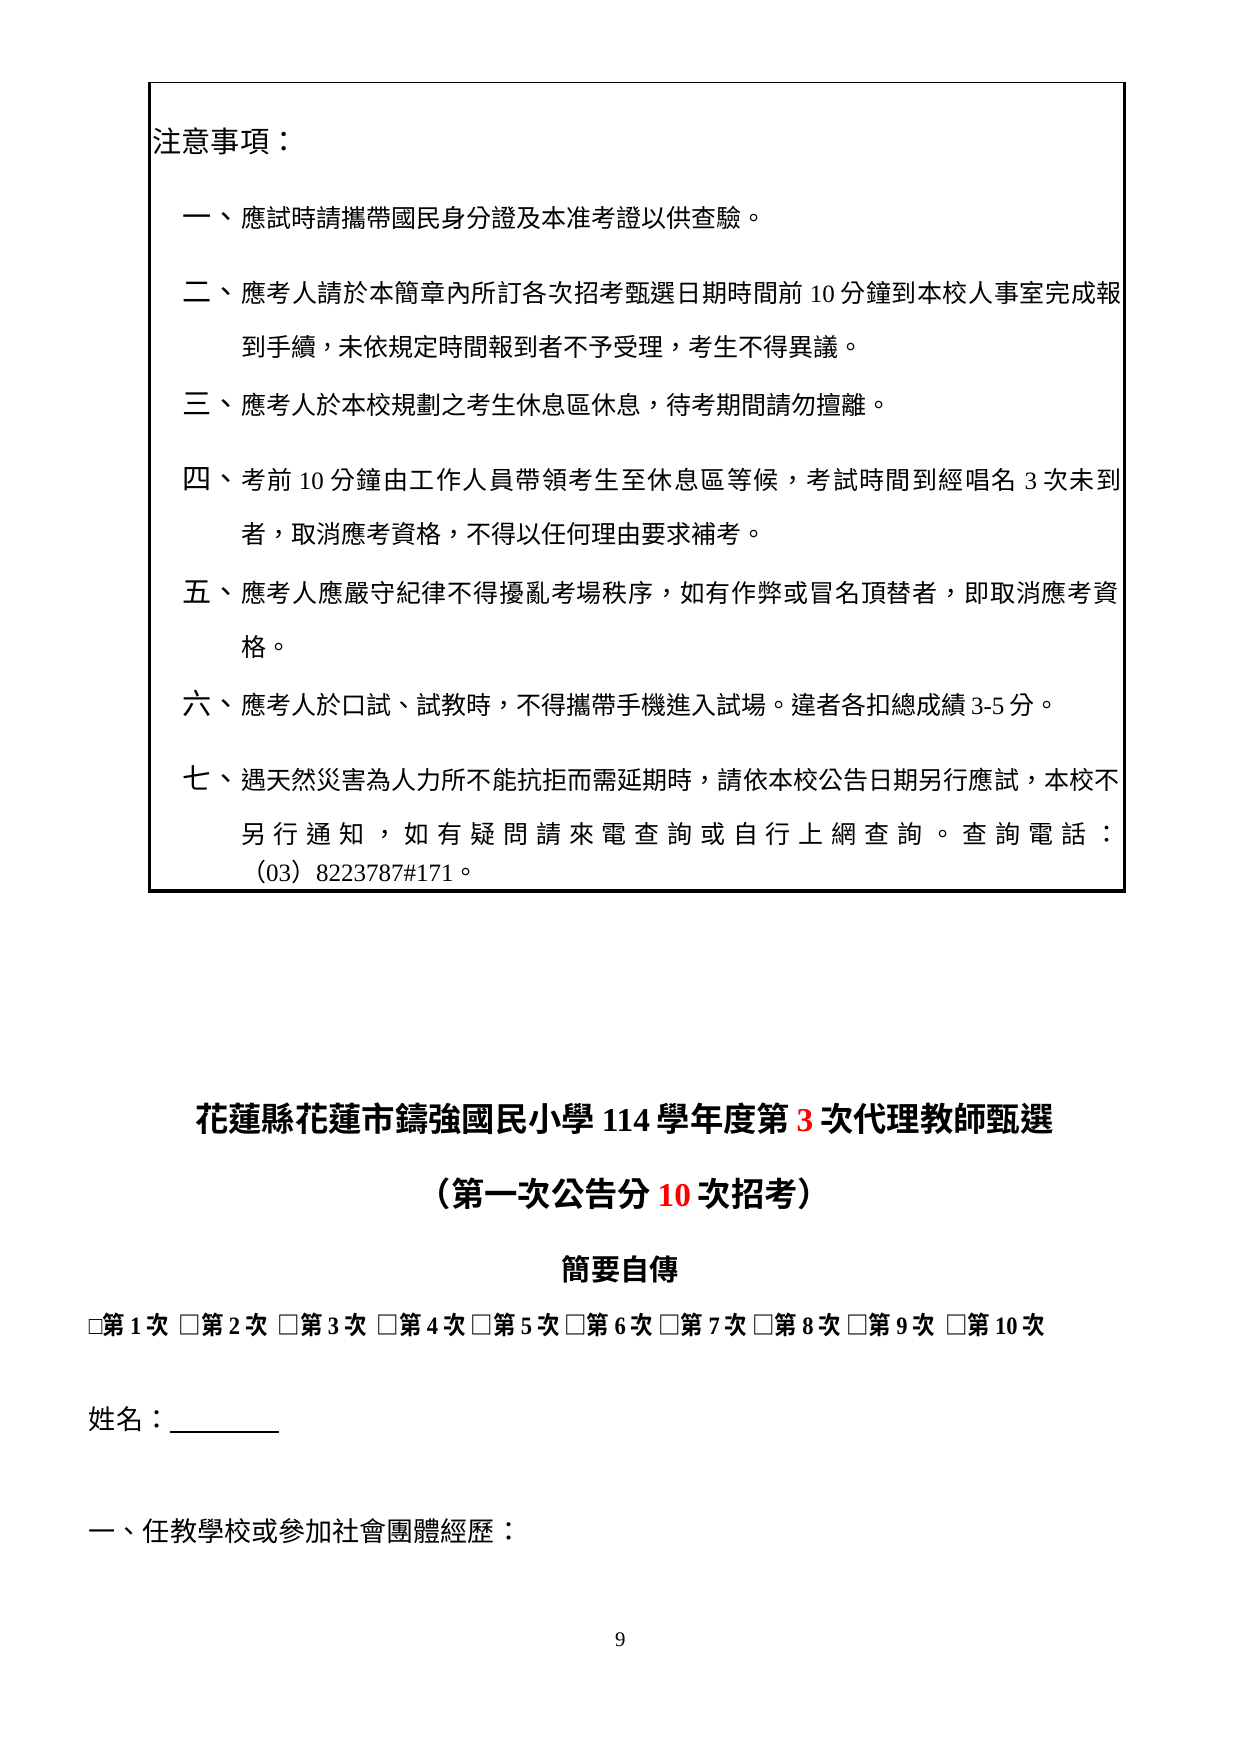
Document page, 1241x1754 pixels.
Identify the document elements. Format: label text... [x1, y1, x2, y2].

text 一、任教學校或參加社會團體經歷： [32, 1492, 1152, 1567]
text 姓名： [89, 1380, 1152, 1455]
text 簡要自傳 [32, 1230, 1152, 1305]
table_cell 注意事項： 應試時請攜帶國民身分證及本准考證以供查驗。 應考人請於本簡章內所訂各次招考甄選日期時間前10分鐘到本校人事室完成報到手續，未依規定時間報到者不予受理，考生不得異議。 應考人於本校規劃之考生休息區休息，待考期間請勿擅離。 考前10分鐘由工作人員帶領考生至休息區等候，考試時間到經唱名3次未到者，取消應考資格，不得以任何理由要求補考。 應考人應嚴守紀律不得擾亂考場秩序，如有作弊或冒名頂替者，即取消應考資格。 應考人於口試、試教時，不得攜帶手機進入試場。違者各扣總成績3-5分。 遇天然災害為人力所不能抗拒而需延期時，請依本校公告日期另行應試，本校不另行通知，如有疑問請來電查詢或自行上網查詢。查詢電話：（03）8223787#171。 [151, 83, 1123, 889]
text （第一次公告分10次招考） [32, 1155, 1152, 1230]
text □第1次 □第2次 □第3次 □第4次 □第5次 □第6次 □第7次 □第8次 □第9次 □第10次 [89, 1305, 1152, 1342]
text 花蓮縣花蓮市鑄強國民小學114學年度第3次代理教師甄選 [32, 1080, 1152, 1155]
